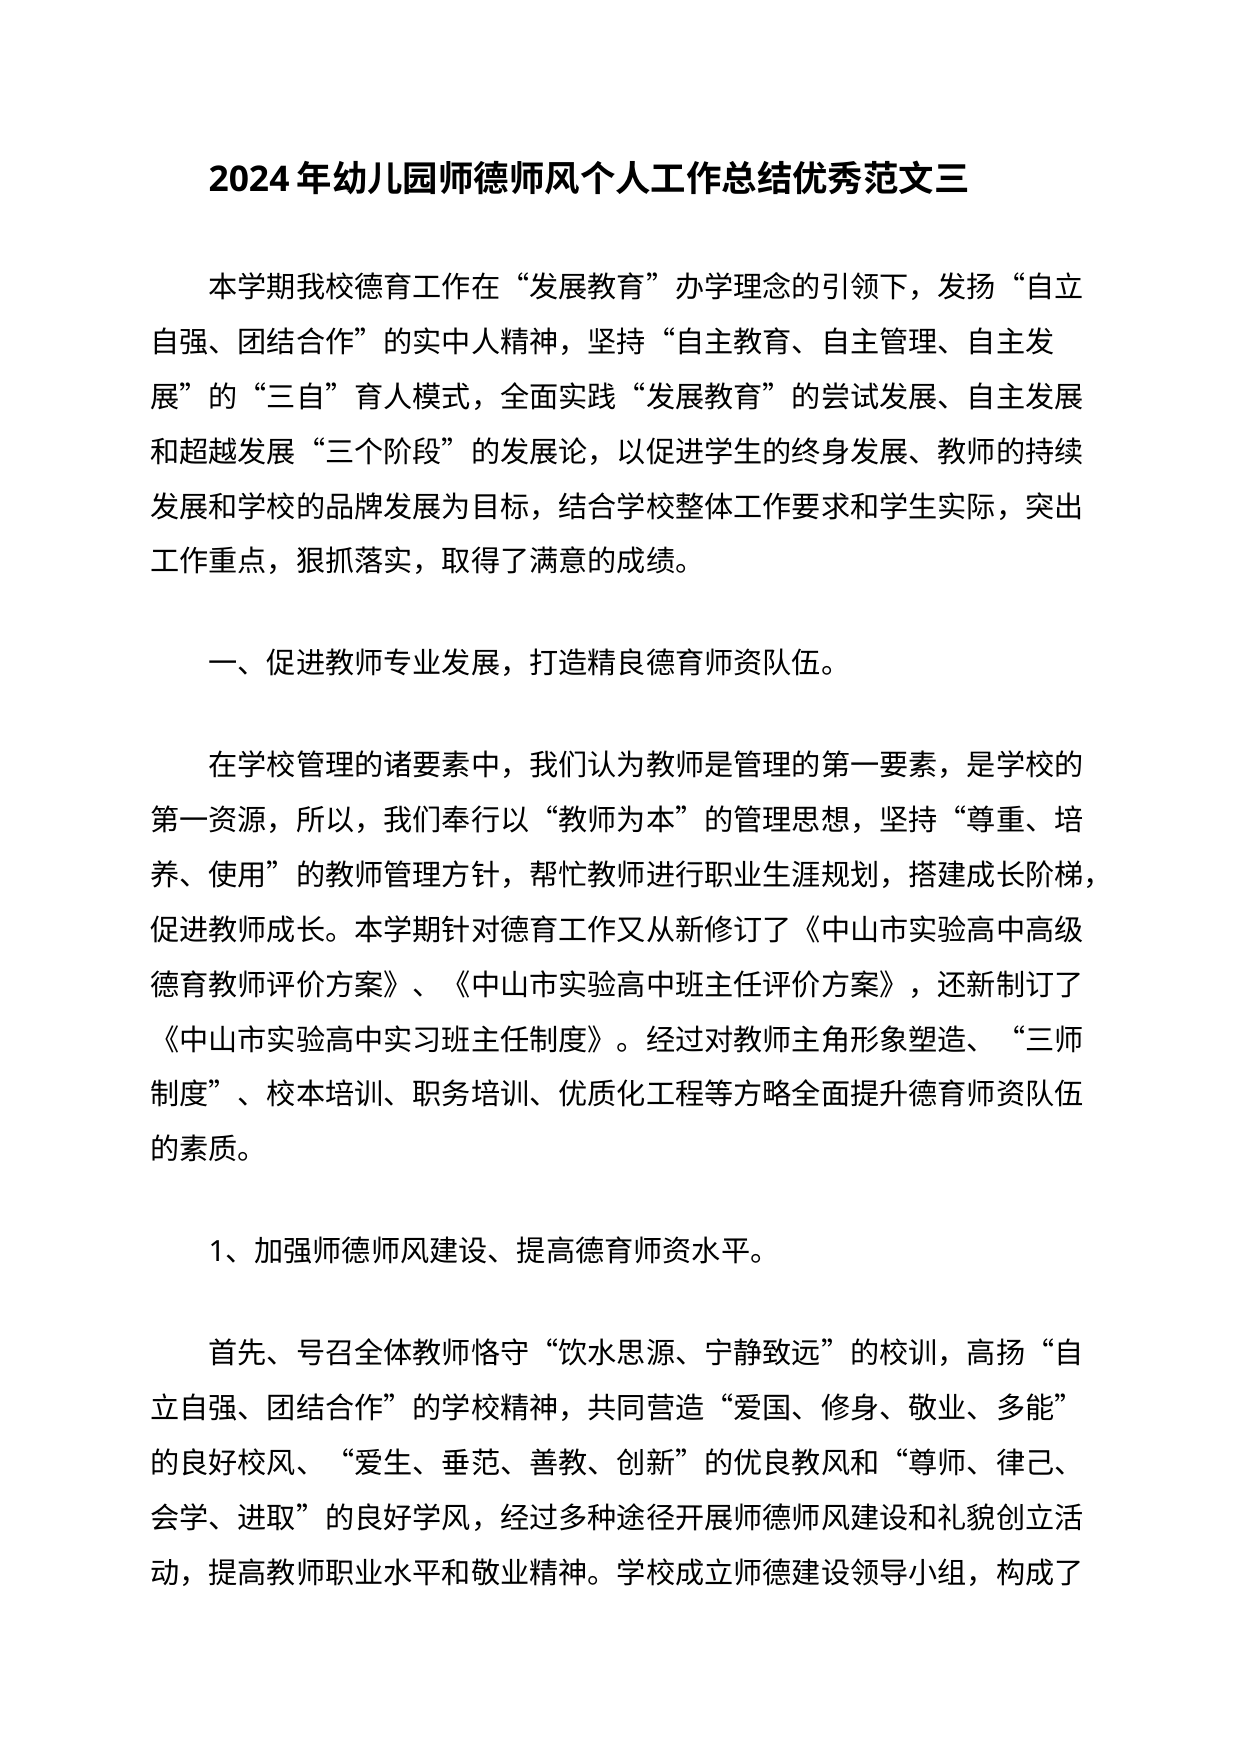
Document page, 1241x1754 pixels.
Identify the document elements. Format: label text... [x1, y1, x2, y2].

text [150, 1329, 1090, 1591]
text 1、加强师德师风建设、提高德育师资水平。 [150, 1228, 1090, 1270]
text 本学期我校德育工作在“发展教育”办学理念的引领下，发扬“自立自强、团结合作”的实中人精神，坚持“自主教育、自主管理、自主发展”的“三自”育人模式，全面实践“发展教育”的尝试发展、自主发展和超越发展“三个阶段”的发展论，以促进学生的终身发展、教师的持续发展和学校的品牌发展为目标，结合学校整体工作要求和学生实际，突出工作重点，狠抓落实，取得了满意的成绩。 [150, 263, 1090, 580]
text 在学校管理的诸要素中，我们认为教师是管理的第一要素，是学校的第一资源，所以，我们奉行以“教师为本”的管理思想，坚持“尊重、培养、使用”的教师管理方针，帮忙教师进行职业生涯规划，搭建成长阶梯，促进教师成长。本学期针对德育工作又从新修订了《中山市实验高中高级德育教师评价方案》、《中山市实验高中班主任评价方案》，还新制订了《中山市实验高中实习班主任制度》。经过对教师主角形象塑造、“三师制度”、校本培训、职务培训、优质化工程等方略全面提升德育师资队伍的素质。 [150, 742, 1090, 1168]
text 一、促进教师专业发展，打造精良德育师资队伍。 [150, 640, 1090, 682]
text 2024年幼儿园师德师风个人工作总结优秀范文三 [150, 150, 1090, 201]
